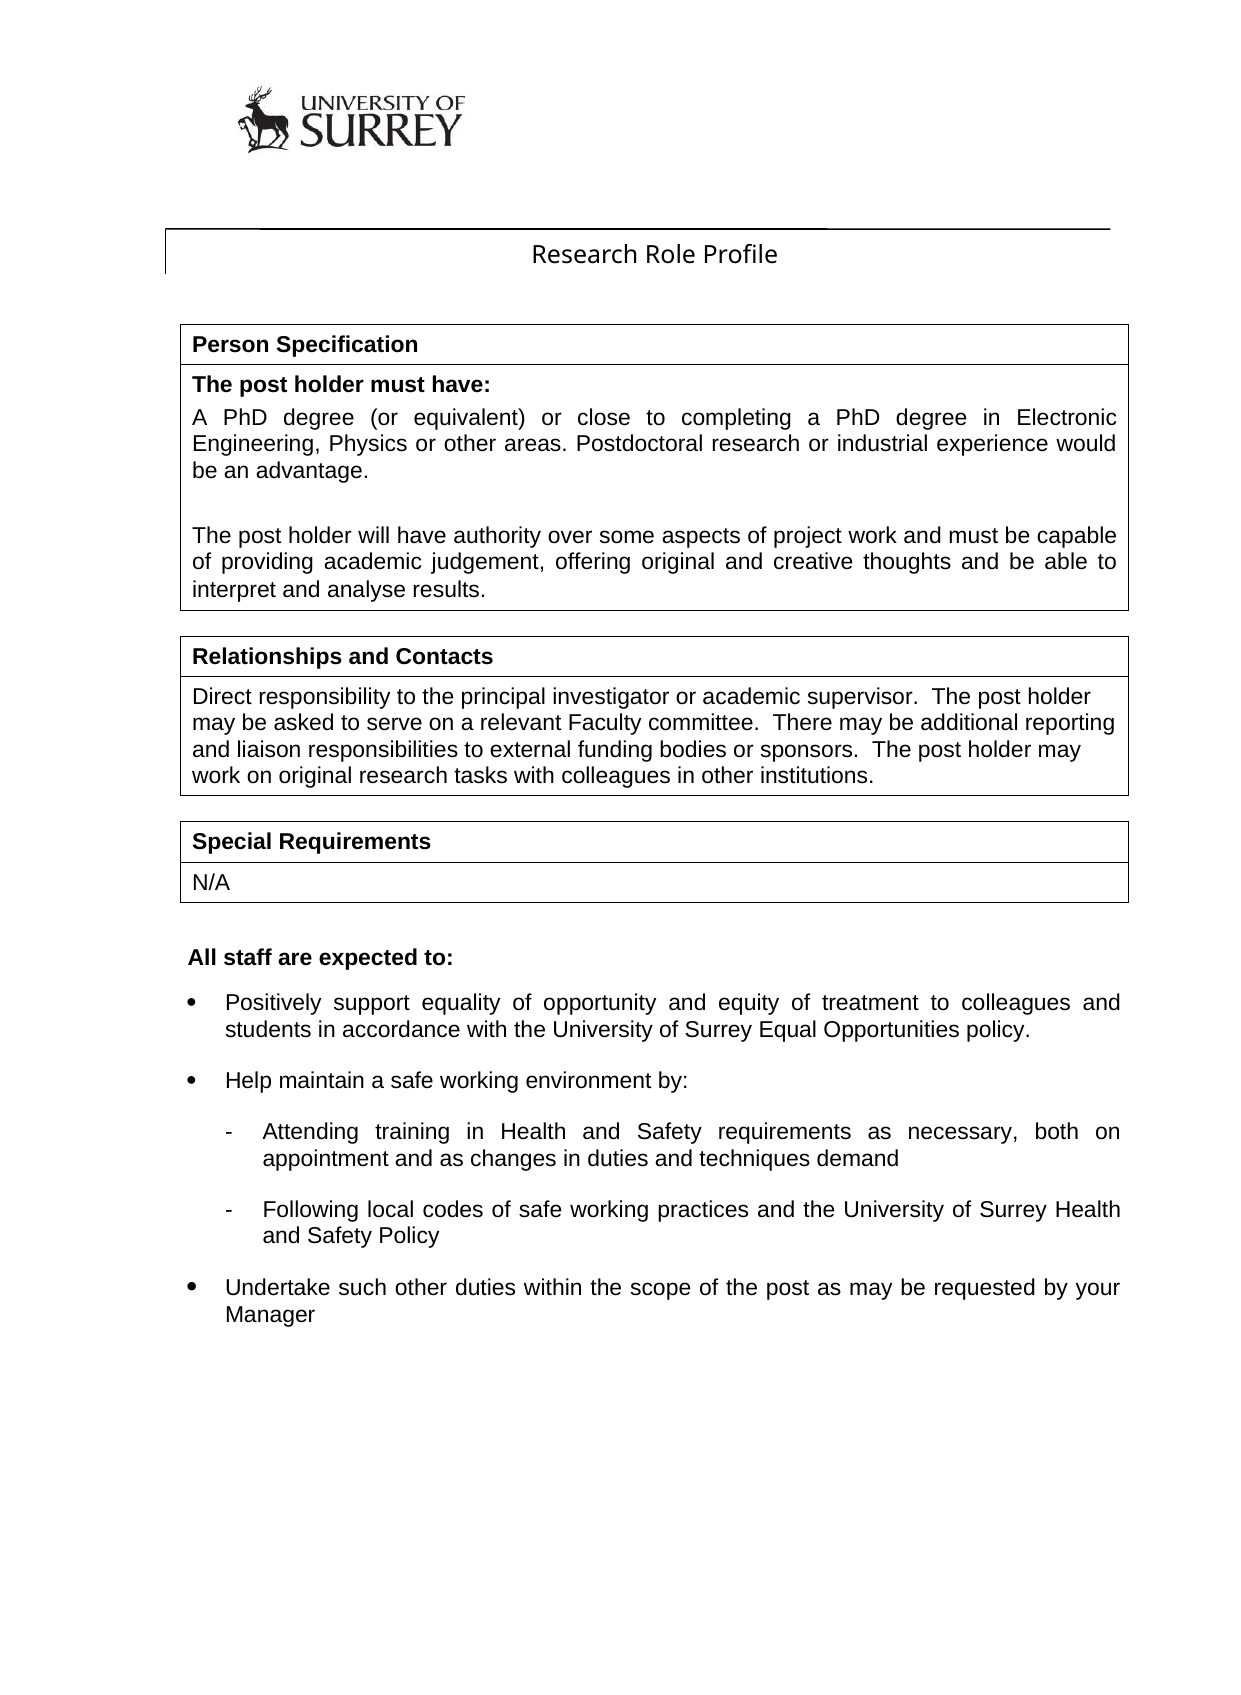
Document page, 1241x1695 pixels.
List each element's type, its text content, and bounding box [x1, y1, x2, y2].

subtitle All staff are expected to: [187, 944, 1122, 970]
list Following local codes of safe working practices and the University of Surrey Health and Safety Policy [225, 1196, 1122, 1249]
table_cell Direct responsibility to the principal investigator or academic supervisor. The post holder may be asked to serve on a relevant Faculty committee. There may be additional reporting and liaison responsibilities to external funding bodies or sponsors. The post holder may work on original research tasks with colleagues in other institutions. [181, 677, 1128, 795]
list Positively support equality of opportunity and equity of treatment to colleagues and students in accordance with the University of Surrey Equal Opportunities policy. [187, 989, 1122, 1042]
picture [187, 45, 514, 197]
table_cell N/A [181, 863, 1128, 902]
list Attending training in Health and Safety requirements as necessary, both on appointment and as changes in duties and techniques demand [225, 1118, 1122, 1171]
list Help maintain a safe working environment by: [187, 1067, 1122, 1093]
table_header Person Specification [181, 325, 1128, 364]
table_header Relationships and Contacts [181, 637, 1128, 676]
table_header Special Requirements [181, 822, 1128, 862]
table_cell The post holder must have: A PhD degree (or equivalent) or close to completing a PhD degree in Electronic Engineering, Physics or other areas. Postdoctoral research or industrial experience would be an advantage. The post holder will have authority over some aspects of project work and must be capable of providing academic judgement, offering original and creative thoughts and be able to interpret and analyse results. [181, 365, 1128, 609]
list Undertake such other duties within the scope of the post as may be requested by your Manager [187, 1274, 1122, 1327]
